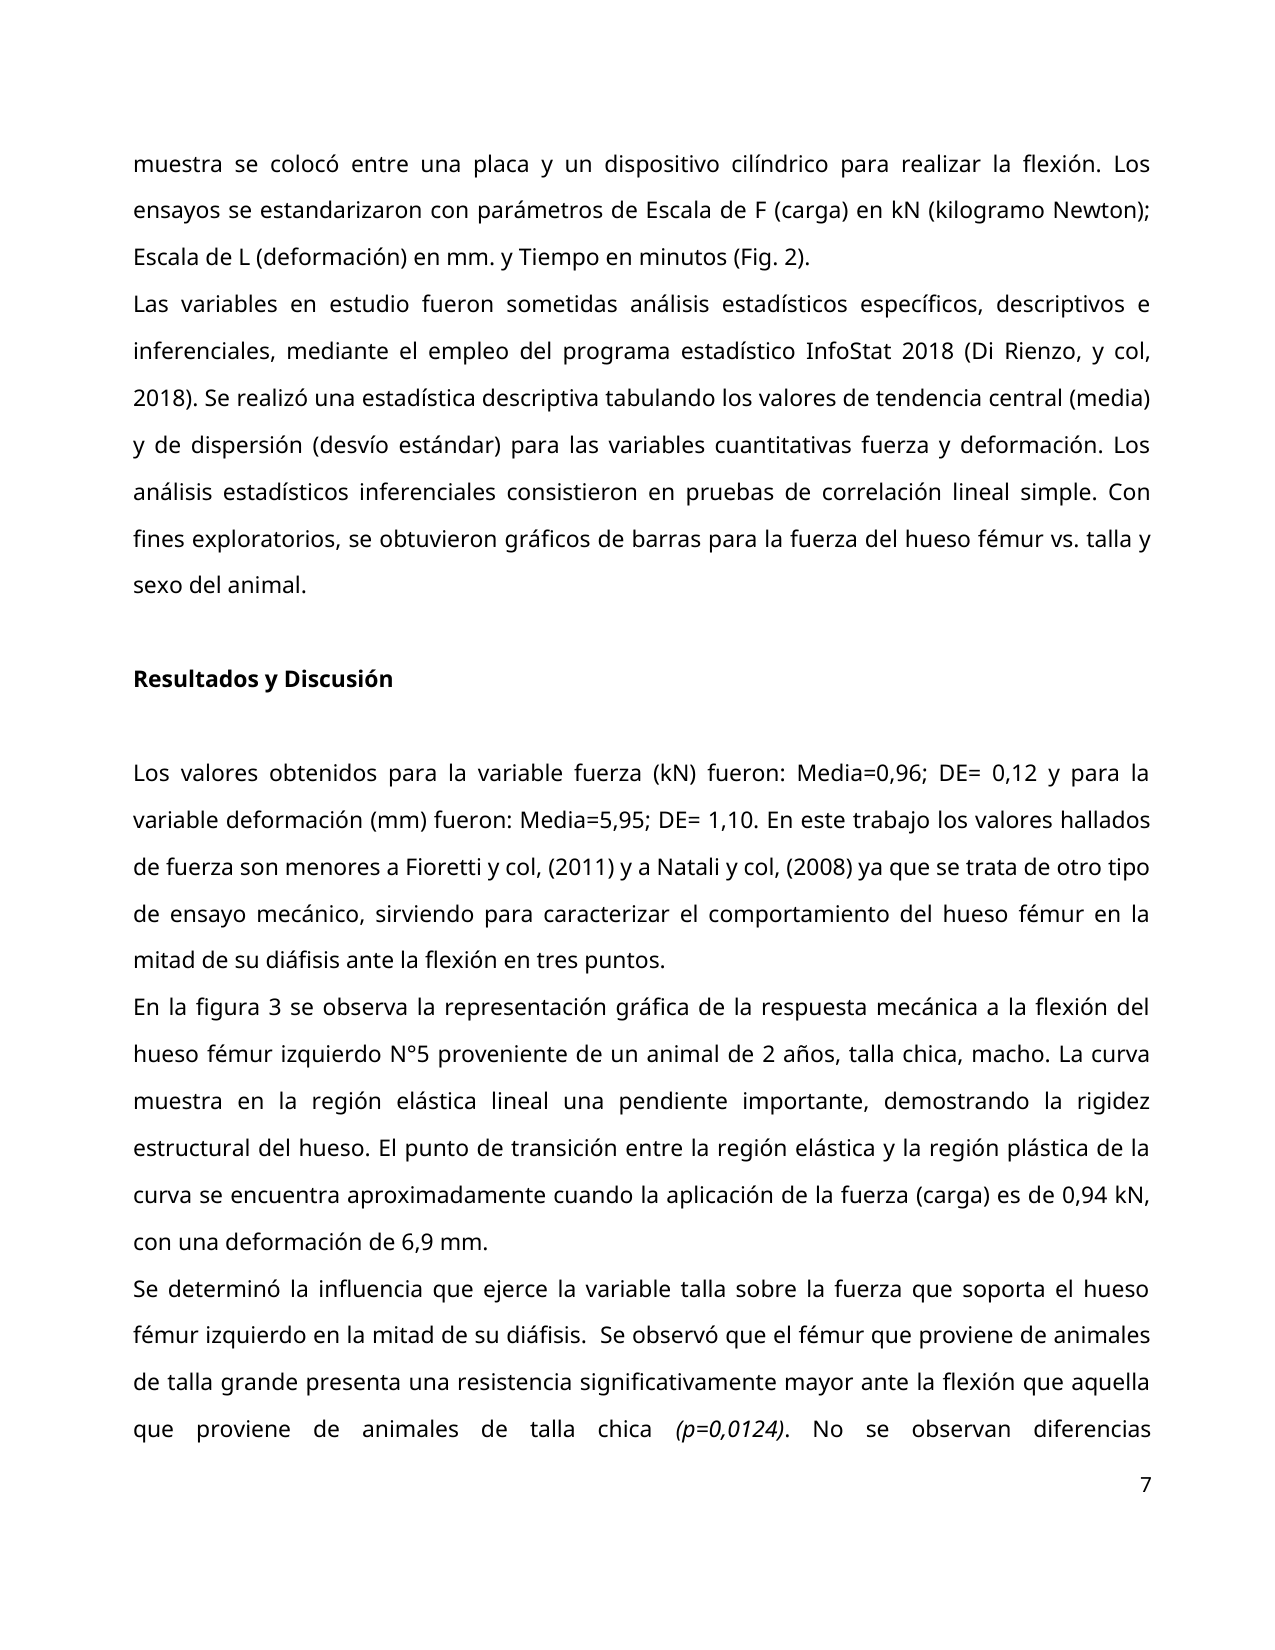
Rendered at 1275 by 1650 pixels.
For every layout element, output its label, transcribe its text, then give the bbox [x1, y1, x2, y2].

text Resultados y Discusión [133, 663, 1152, 694]
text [133, 1273, 1152, 1444]
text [133, 148, 1152, 273]
text Los valores obtenidos para la variable fuerza (kN) fueron: Media=0,96; DE= 0,12 y para la variable deformación (mm) fueron: Media=5,95; DE= 1,10. En este trabajo los valores hallados de fuerza son menores a Fioretti y col, (2011) y a Natali y col, (2008) ya que se trata de otro tipo de ensayo mecánico, sirviendo para caracterizar el comportamiento del hueso fémur en la mitad de su diáfisis ante la flexión en tres puntos. [133, 757, 1152, 976]
text Las variables en estudio fueron sometidas análisis estadísticos específicos, descriptivos e inferenciales, mediante el empleo del programa estadístico InfoStat 2018 (Di Rienzo, y col, 2018). Se realizó una estadística descriptiva tabulando los valores de tendencia central (media) y de dispersión (desvío estándar) para las variables cuantitativas fuerza y deformación. Los análisis estadísticos inferenciales consistieron en pruebas de correlación lineal simple. Con fines exploratorios, se obtuvieron gráficos de barras para la fuerza del hueso fémur vs. talla y sexo del animal. [133, 288, 1152, 601]
text En la figura 3 se observa la representación gráfica de la respuesta mecánica a la flexión del hueso fémur izquierdo N°5 proveniente de un animal de 2 años, talla chica, macho. La curva muestra en la región elástica lineal una pendiente importante, demostrando la rigidez estructural del hueso. El punto de transición entre la región elástica y la región plástica de la curva se encuentra aproximadamente cuando la aplicación de la fuerza (carga) es de 0,94 kN, con una deformación de 6,9 mm. [133, 991, 1152, 1257]
